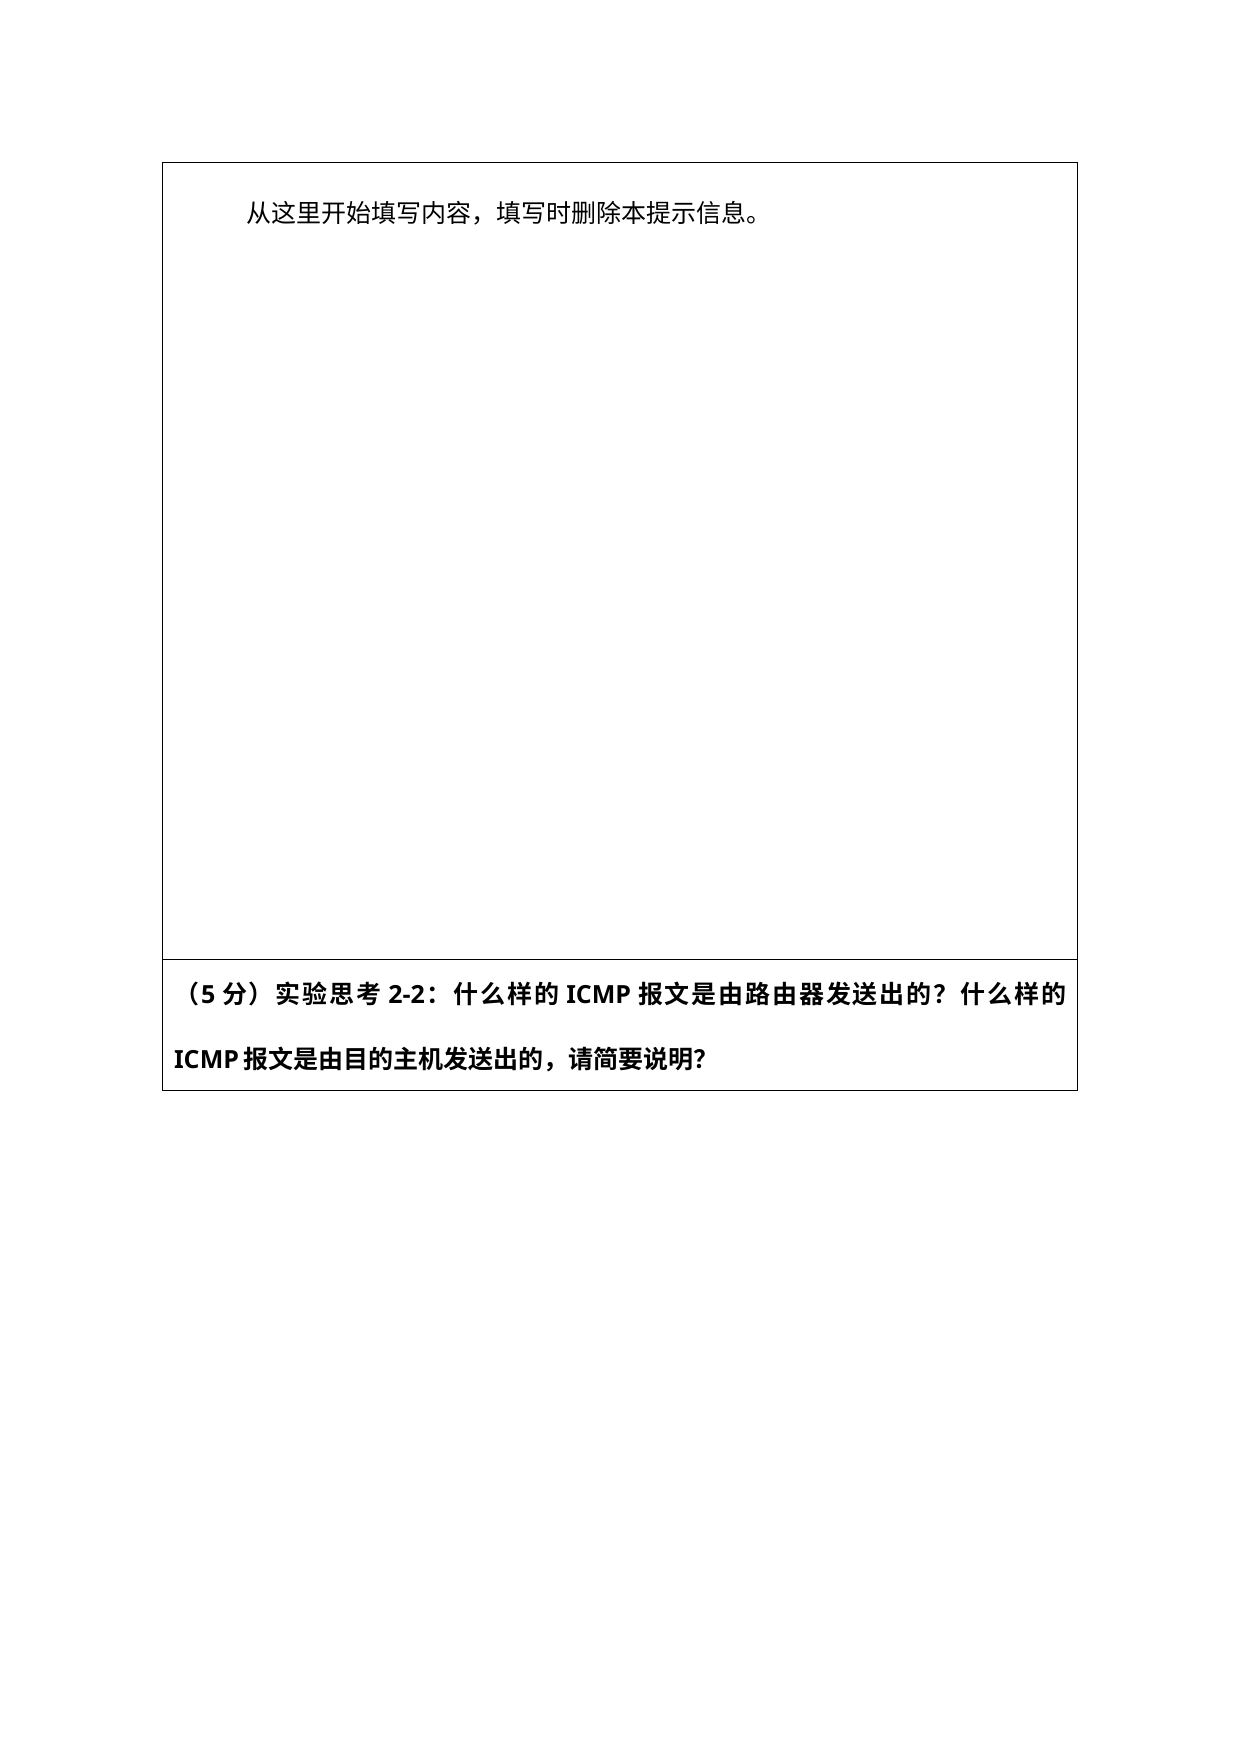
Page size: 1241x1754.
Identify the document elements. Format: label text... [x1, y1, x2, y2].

table_cell 从这里开始填写内容，填写时删除本提示信息。 [163, 163, 1077, 959]
table_cell （5分）实验思考2-2：什么样的ICMP报文是由路由器发送出的？什么样的ICMP报文是由目的主机发送出的，请简要说明？ [163, 960, 1077, 1090]
